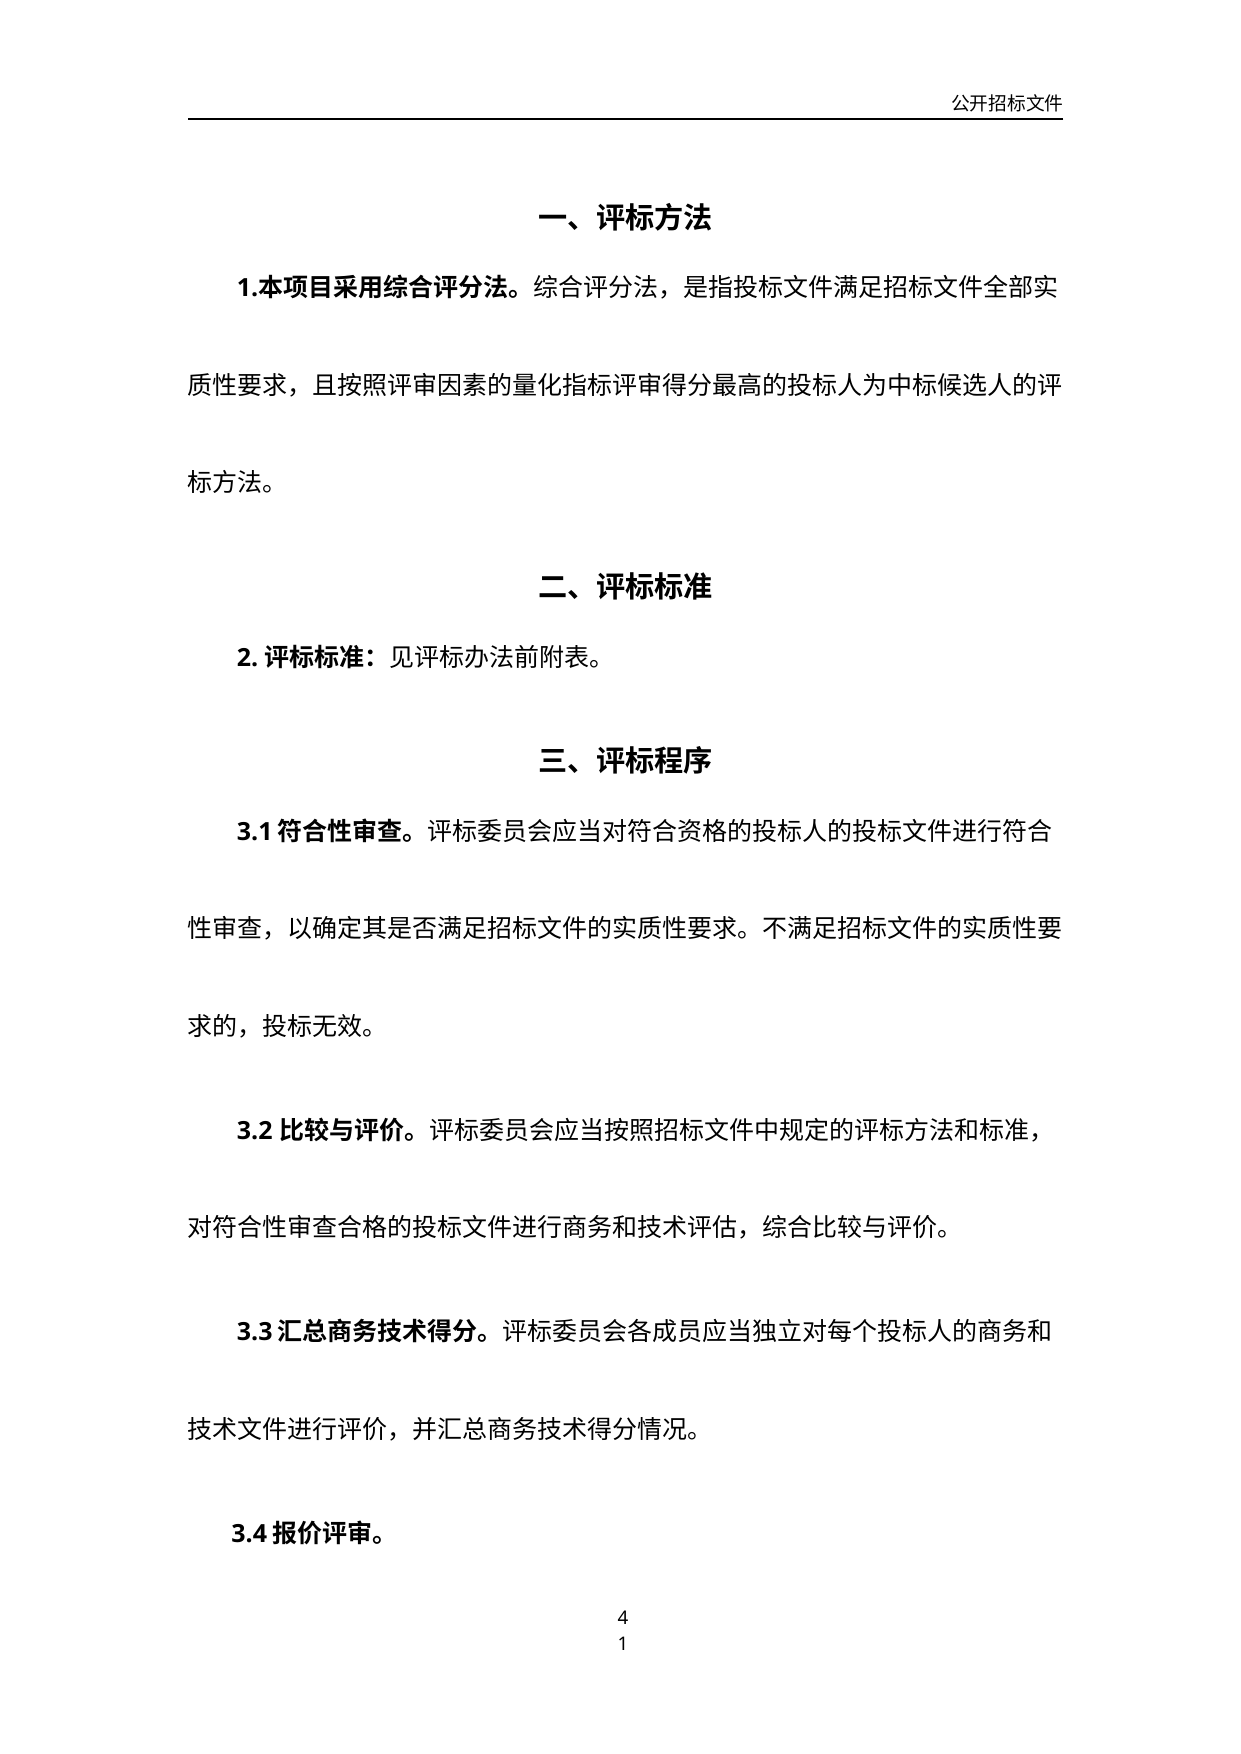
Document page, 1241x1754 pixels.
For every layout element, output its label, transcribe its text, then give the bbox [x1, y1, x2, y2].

subtitle 二、评标标准 [187, 552, 1063, 617]
text 3.2 比较与评价。评标委员会应当按照招标文件中规定的评标方法和标准，对符合性审查合格的投标文件进行商务和技术评估，综合比较与评价。 [187, 1096, 1063, 1258]
text 3.3汇总商务技术得分。评标委员会各成员应当独立对每个投标人的商务和技术文件进行评价，并汇总商务技术得分情况。 [187, 1297, 1063, 1460]
text 2. 评标标准：见评标办法前附表。 [187, 623, 1063, 688]
text 1.本项目采用综合评分法。综合评分法，是指投标文件满足招标文件全部实质性要求，且按照评审因素的量化指标评审得分最高的投标人为中标候选人的评标方法。 [187, 253, 1063, 513]
text 3.1符合性审查。评标委员会应当对符合资格的投标人的投标文件进行符合性审查，以确定其是否满足招标文件的实质性要求。不满足招标文件的实质性要求的，投标无效。 [187, 797, 1063, 1057]
subtitle 3.4报价评审。 [187, 1499, 1063, 1564]
subtitle 一、评标方法 [187, 183, 1063, 248]
subtitle 三、评标程序 [187, 727, 1063, 792]
